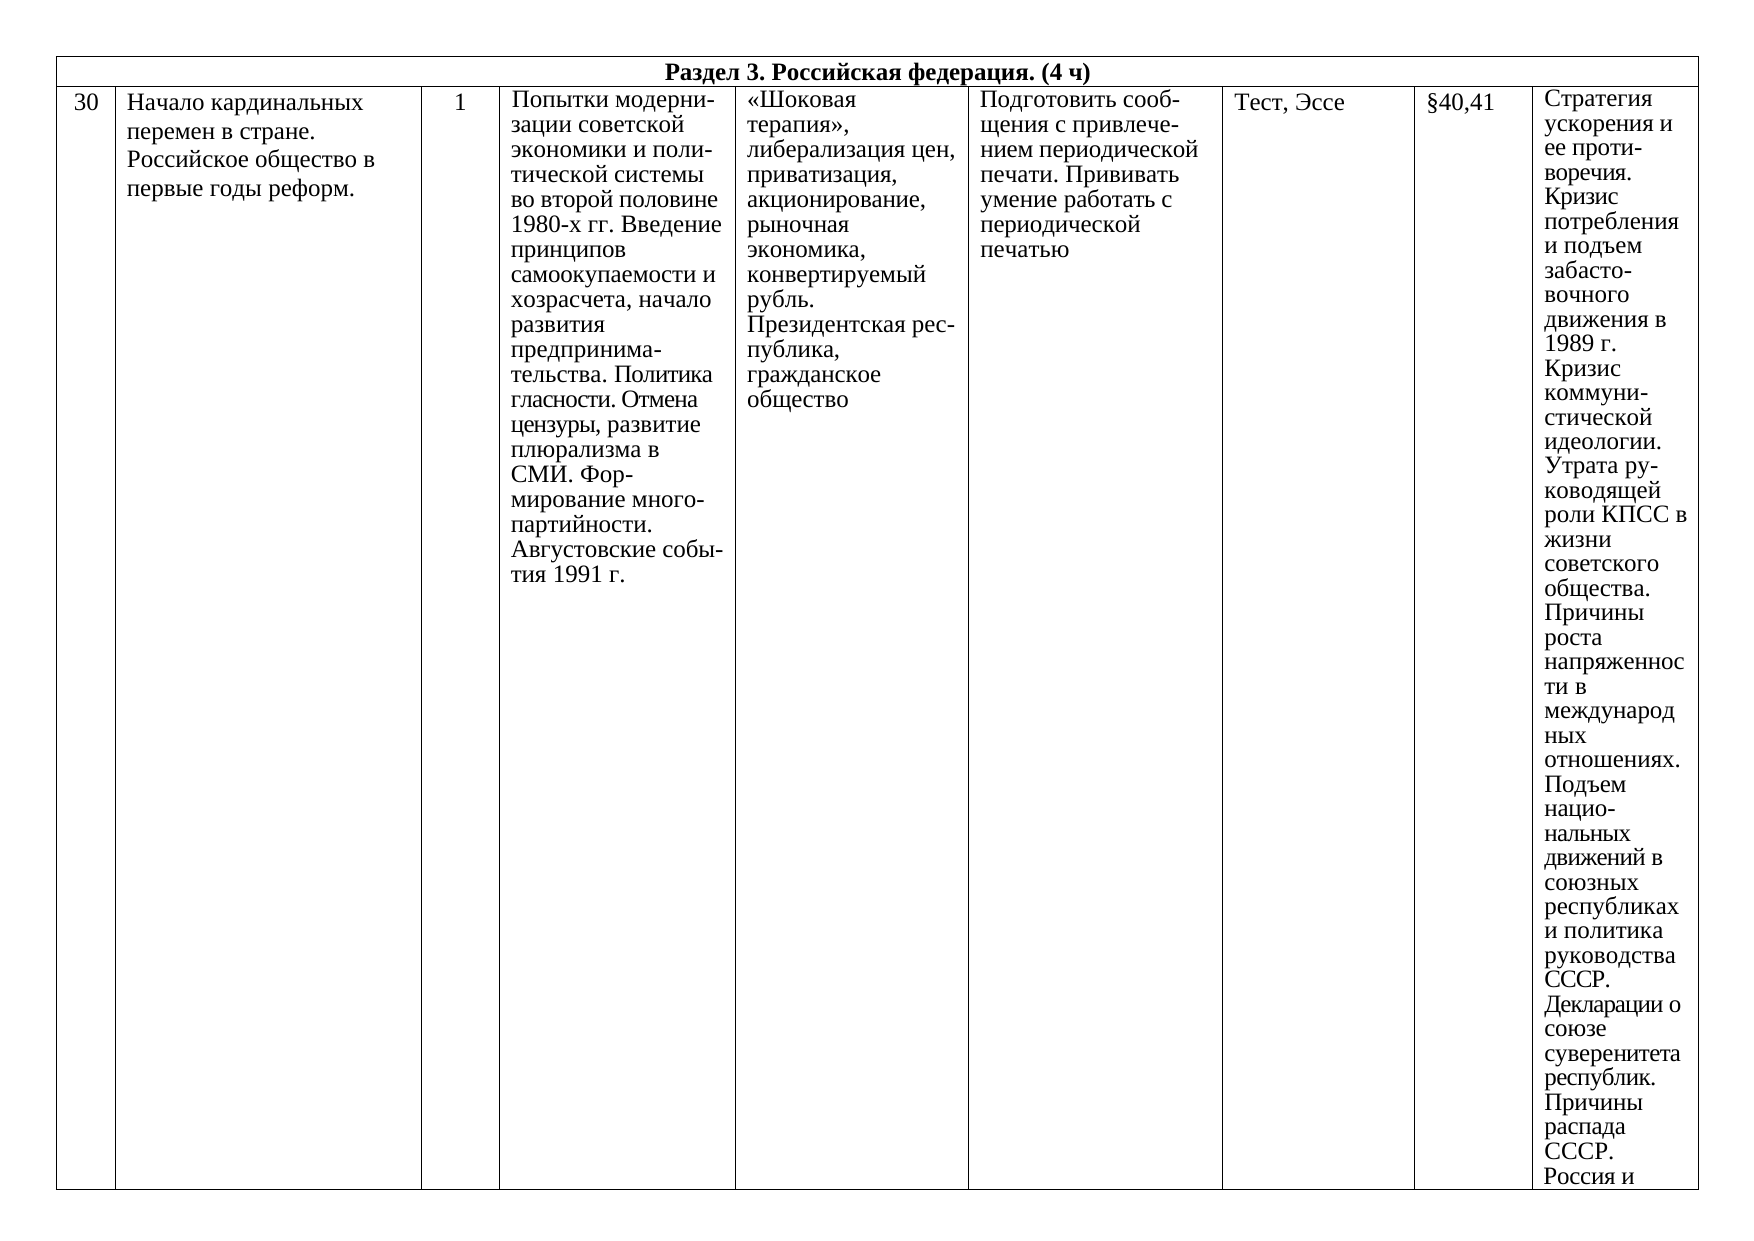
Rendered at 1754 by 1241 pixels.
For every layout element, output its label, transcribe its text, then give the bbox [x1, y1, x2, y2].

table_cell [57, 57, 1698, 86]
table_cell 30 [57, 87, 115, 1189]
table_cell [500, 87, 735, 1189]
table_cell 1 [422, 87, 499, 1189]
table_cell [116, 87, 421, 1189]
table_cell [969, 87, 1222, 1189]
table_cell Тест, Эссе [1223, 87, 1414, 1189]
table_cell §40,41 [1415, 87, 1532, 1189]
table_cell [736, 87, 968, 1189]
